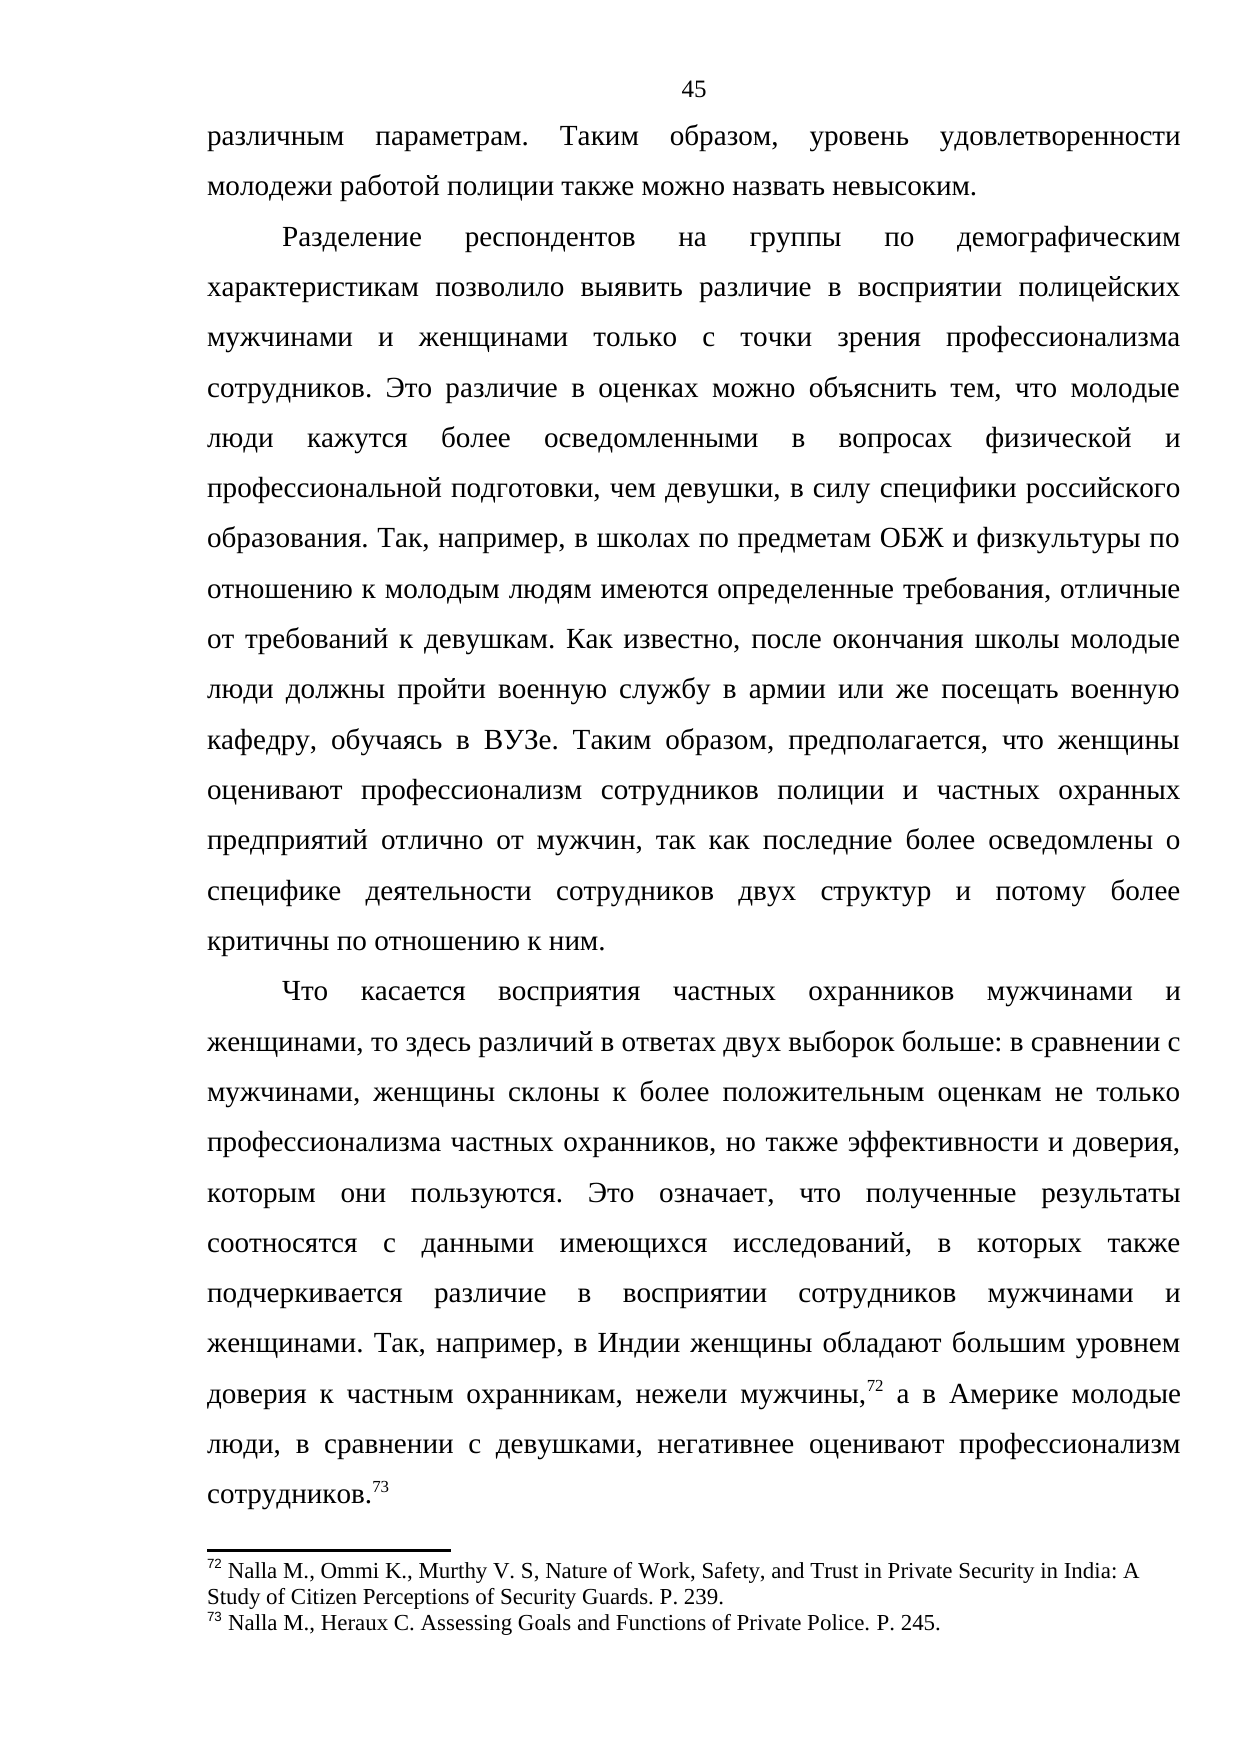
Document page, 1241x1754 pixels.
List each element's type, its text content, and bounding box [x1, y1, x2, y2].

text Что касается восприятия частных охранников мужчинами и женщинами, то здесь различий в ответах двух выборок больше: в сравнении с мужчинами, женщины склоны к более положительным оценкам не только профессионализма частных охранников, но также эффективности и доверия, которым они пользуются. Это означает, что полученные результаты соотносятся с данными имеющихся исследований, в которых также подчеркивается различие в восприятии сотрудников мужчинами и женщинами. Так, например, в Индии женщины обладают большим уровнем доверия к частным охранникам, нежели мужчины, а в Америке молодые люди, в сравнении с девушками, негативнее оценивают профессионализм сотрудников. [207, 973, 1181, 1510]
text Разделение респондентов на группы по демографическим характеристикам позволило выявить различие в восприятии полицейских мужчинами и женщинами только с точки зрения профессионализма сотрудников. Это различие в оценках можно объяснить тем, что молодые люди кажутся более осведомленными в вопросах физической и профессиональной подготовки, чем девушки, в силу специфики российского образования. Так, например, в школах по предметам ОБЖ и физкультуры по отношению к молодым людям имеются определенные требования, отличные от требований к девушкам. Как известно, после окончания школы молодые люди должны пройти военную службу в армии или же посещать военную кафедру, обучаясь в ВУЗе. Таким образом, предполагается, что женщины оценивают профессионализм сотрудников полиции и частных охранных предприятий отлично от мужчин, так как последние более осведомлены о специфике деятельности сотрудников двух структур и потому более критичны по отношению к ним. [207, 219, 1181, 957]
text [207, 118, 1181, 202]
